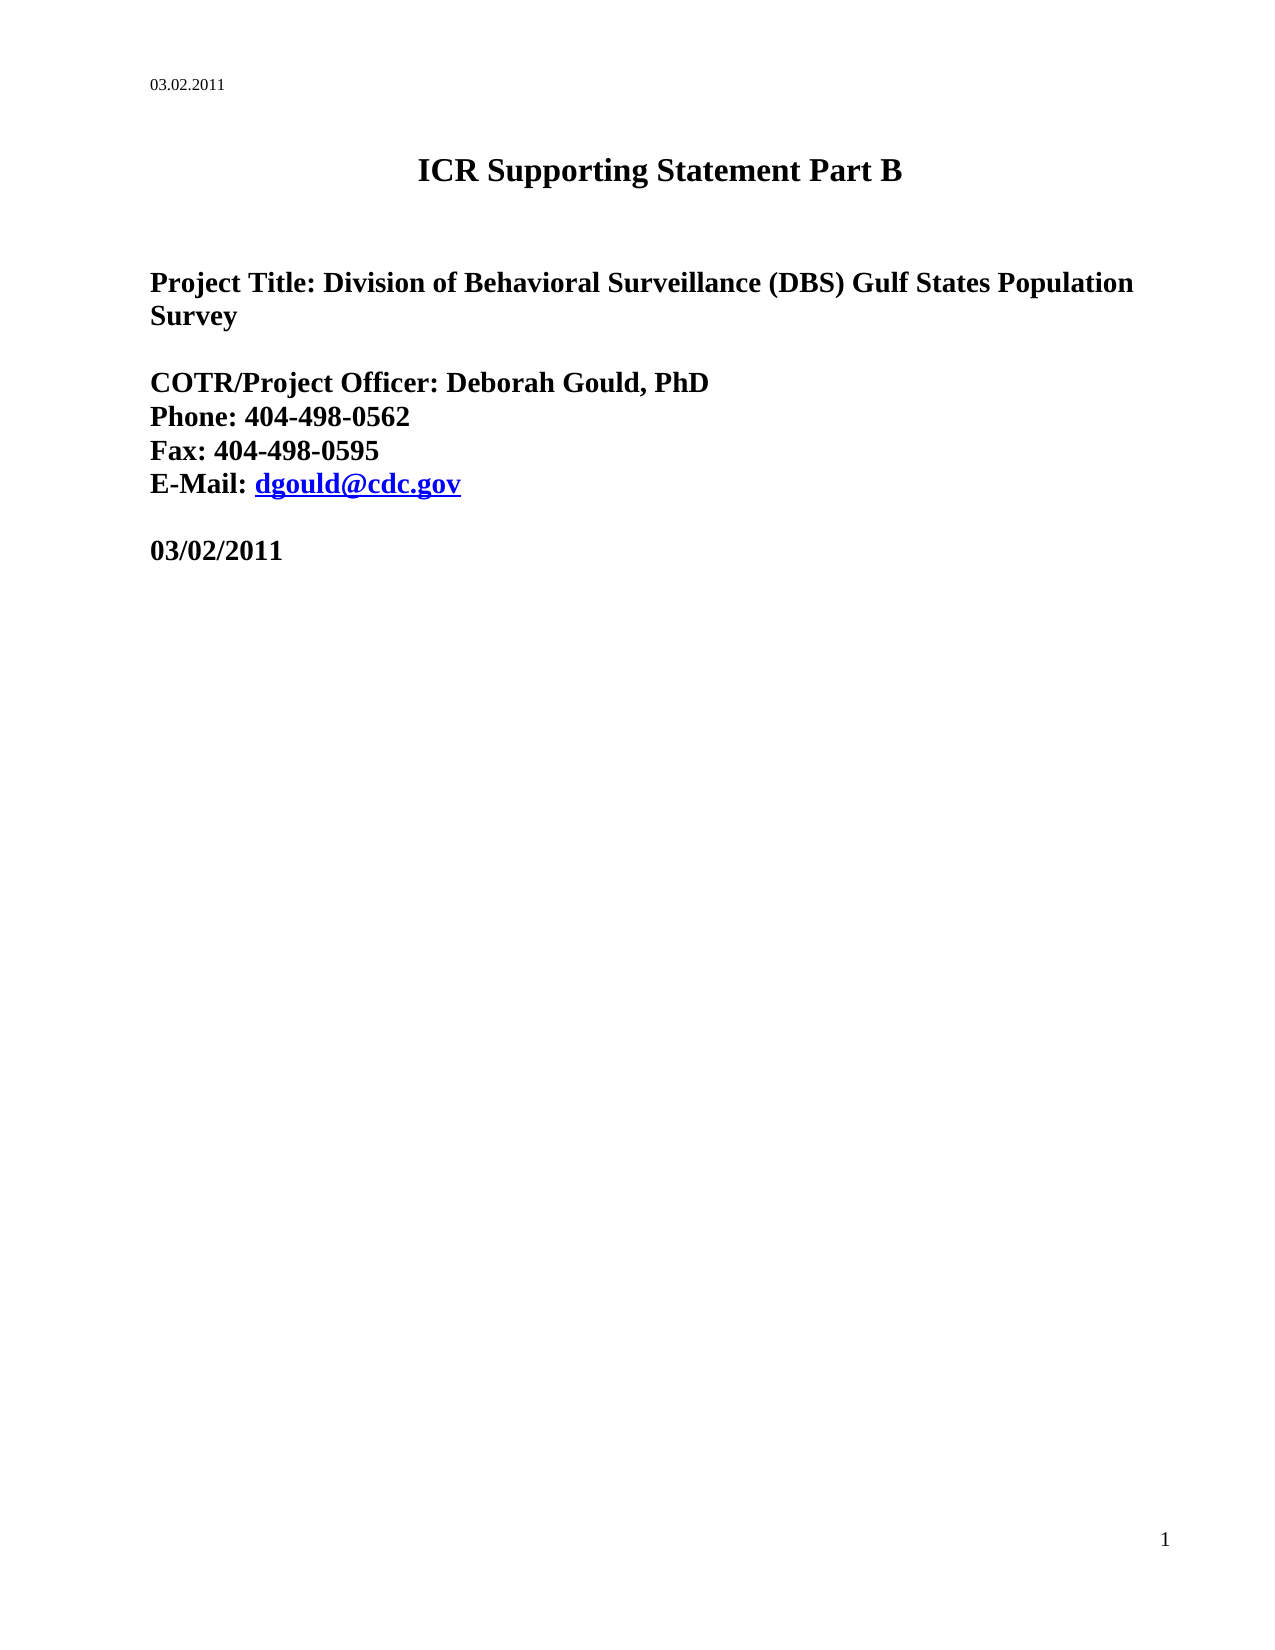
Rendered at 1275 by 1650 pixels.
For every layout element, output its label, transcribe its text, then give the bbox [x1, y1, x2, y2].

text 03/02/2011 [150, 533, 1170, 567]
text E-Mail: dgould@cdc.gov [150, 466, 1170, 500]
text Fax: 404-498-0595 [150, 433, 1170, 466]
text Phone: 404-498-0562 [150, 399, 1170, 433]
text Project Title: Division of Behavioral Surveillance (DBS) Gulf States Population Survey [150, 265, 1170, 332]
text ICR Supporting Statement Part B [150, 150, 1170, 188]
text COTR/Project Officer: Deborah Gould, PhD [150, 366, 1170, 399]
